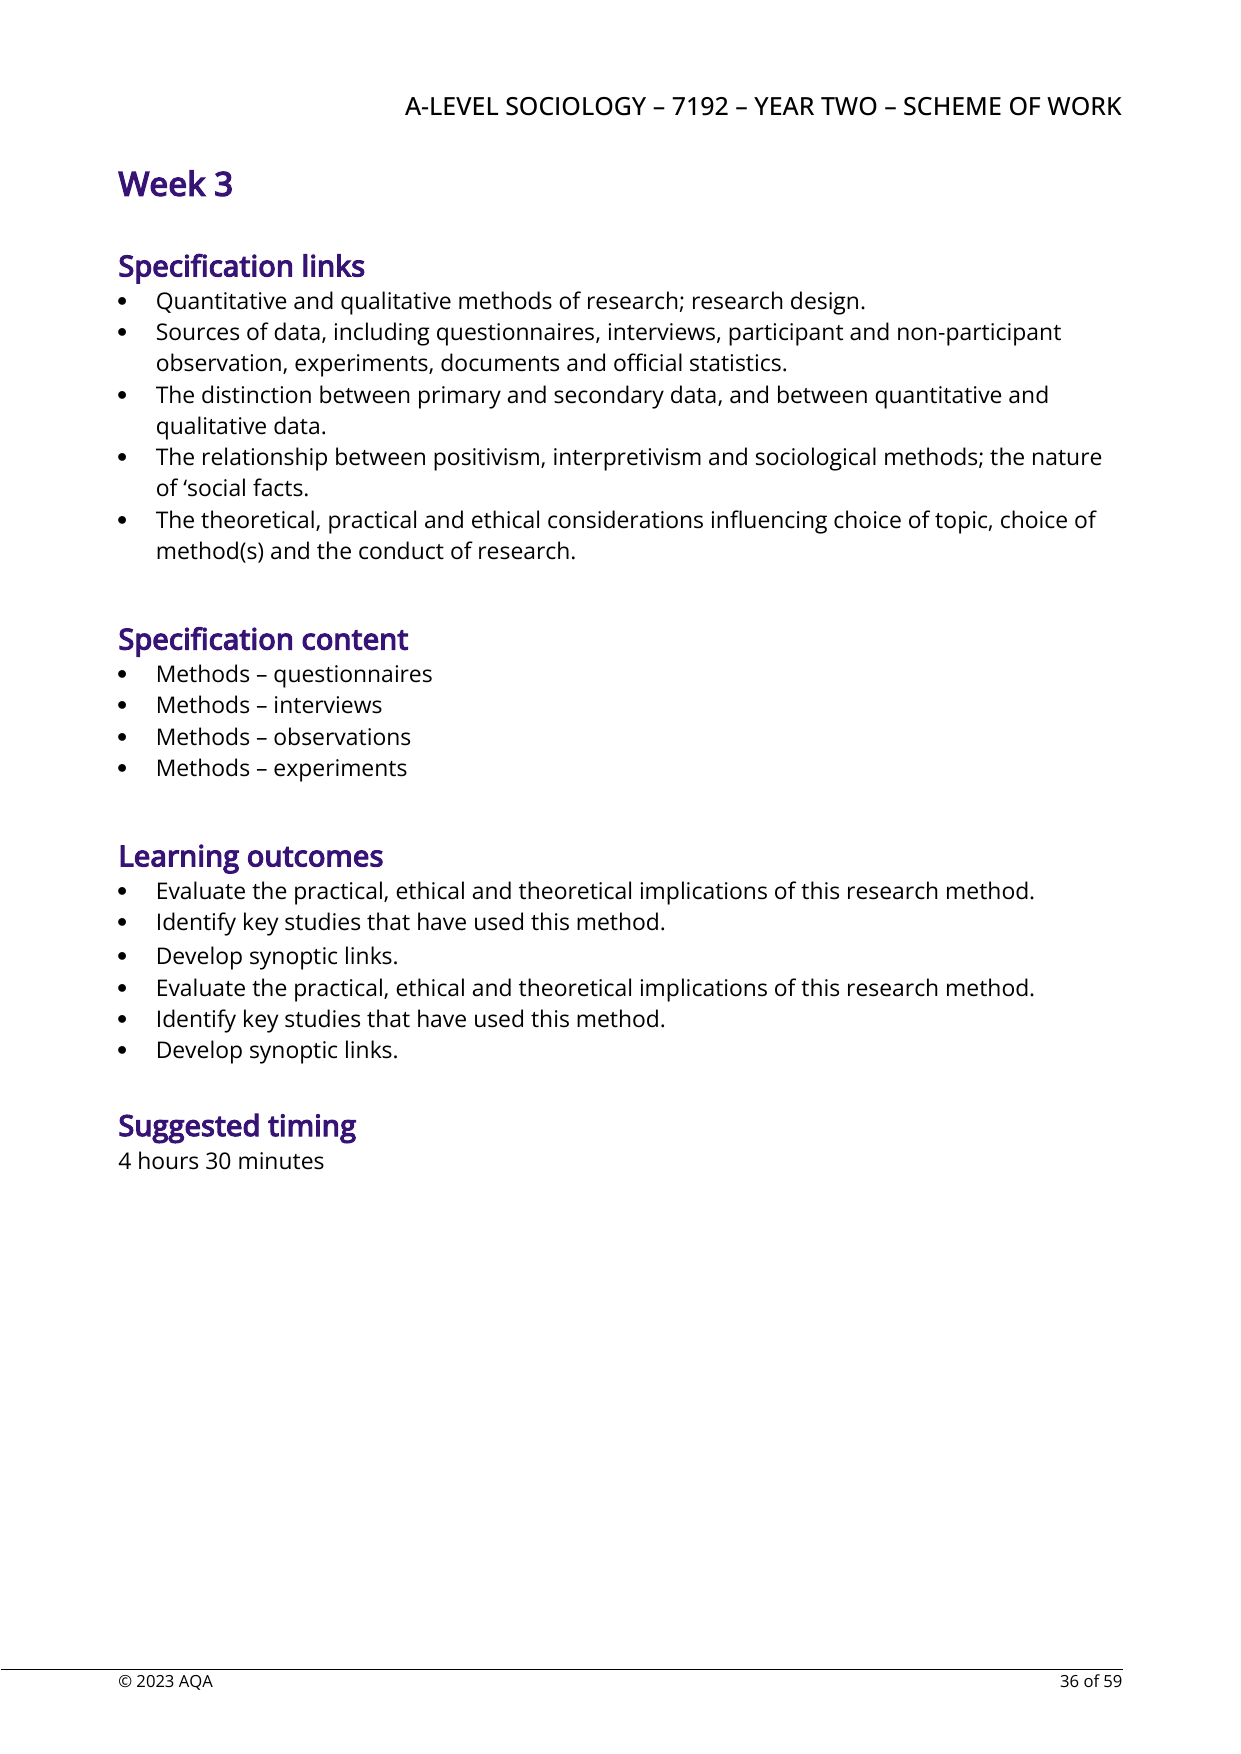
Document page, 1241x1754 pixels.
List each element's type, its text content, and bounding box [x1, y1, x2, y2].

list Identify key studies that have used this method. [118, 1003, 1122, 1034]
list Evaluate the practical, ethical and theoretical implications of this research method. [118, 971, 1122, 1003]
list The distinction between primary and secondary data, and between quantitative and qualitative data. [118, 379, 1122, 441]
text Learning outcomes [118, 835, 1122, 875]
list Methods – observations [118, 721, 1122, 752]
list Quantitative and qualitative methods of research; research design. [118, 285, 1122, 316]
list Develop synoptic links. [118, 937, 1122, 971]
list The theoretical, practical and ethical considerations influencing choice of topic, choice of method(s) and the conduct of research. [118, 504, 1122, 566]
list Methods – experiments [118, 752, 1122, 783]
list Sources of data, including questionnaires, interviews, participant and non-participant observation, experiments, documents and official statistics. [118, 316, 1122, 379]
text Suggested timing 4 hours 30 minutes [118, 1105, 1122, 1176]
list The relationship between positivism, interpretivism and sociological methods; the nature of ‘social facts. [118, 441, 1122, 504]
list Evaluate the practical, ethical and theoretical implications of this research method. [118, 875, 1122, 906]
list Methods – questionnaires [118, 658, 1122, 689]
list Methods – interviews [118, 689, 1122, 721]
list Develop synoptic links. [118, 1034, 1122, 1065]
text Specification content [118, 618, 1122, 658]
text Week 3 [118, 160, 1122, 206]
text Specification links [118, 245, 1122, 285]
list Identify key studies that have used this method. [118, 906, 1122, 937]
